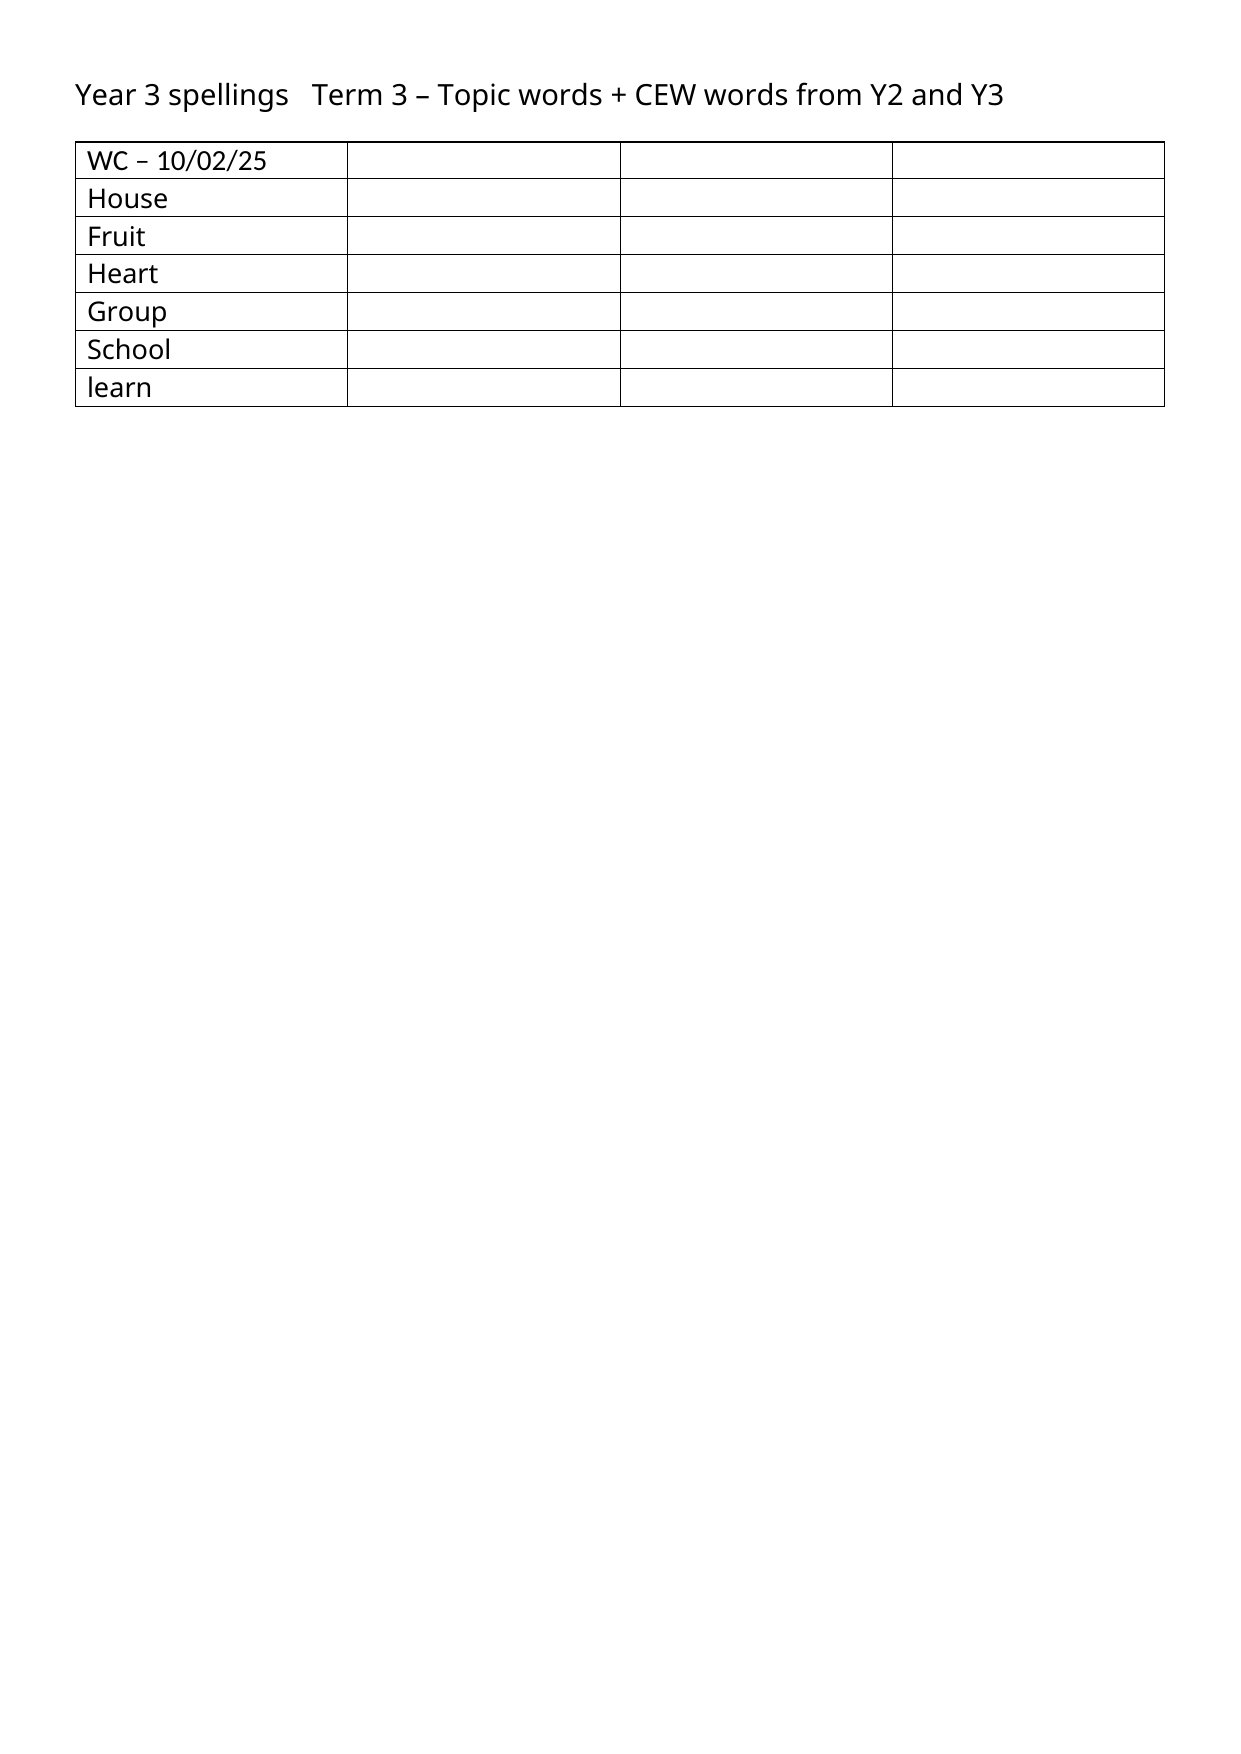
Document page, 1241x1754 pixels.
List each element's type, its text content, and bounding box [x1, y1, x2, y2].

table_cell [893, 255, 1164, 292]
table_header [348, 143, 620, 178]
table_cell [621, 369, 892, 406]
table_cell [348, 369, 620, 406]
table_cell [348, 255, 620, 292]
table_cell [348, 293, 620, 330]
table_cell Heart [76, 255, 347, 292]
table_cell [893, 179, 1164, 216]
table_cell [621, 293, 892, 330]
table_header [893, 143, 1164, 178]
table_cell [621, 217, 892, 254]
table_cell [893, 331, 1164, 368]
table_header WC – 10/02/25 [76, 143, 347, 178]
table_cell House [76, 179, 347, 216]
table_cell [348, 179, 620, 216]
table_header [621, 143, 892, 178]
table_cell [621, 179, 892, 216]
table_cell [621, 331, 892, 368]
table_cell learn [76, 369, 347, 406]
table_cell Group [76, 293, 347, 330]
table_cell Fruit [76, 217, 347, 254]
table_cell [893, 293, 1164, 330]
table_cell School [76, 331, 347, 368]
table_cell [348, 331, 620, 368]
table_cell [893, 217, 1164, 254]
table_cell [621, 255, 892, 292]
table_cell [893, 369, 1164, 406]
table_cell [348, 217, 620, 254]
